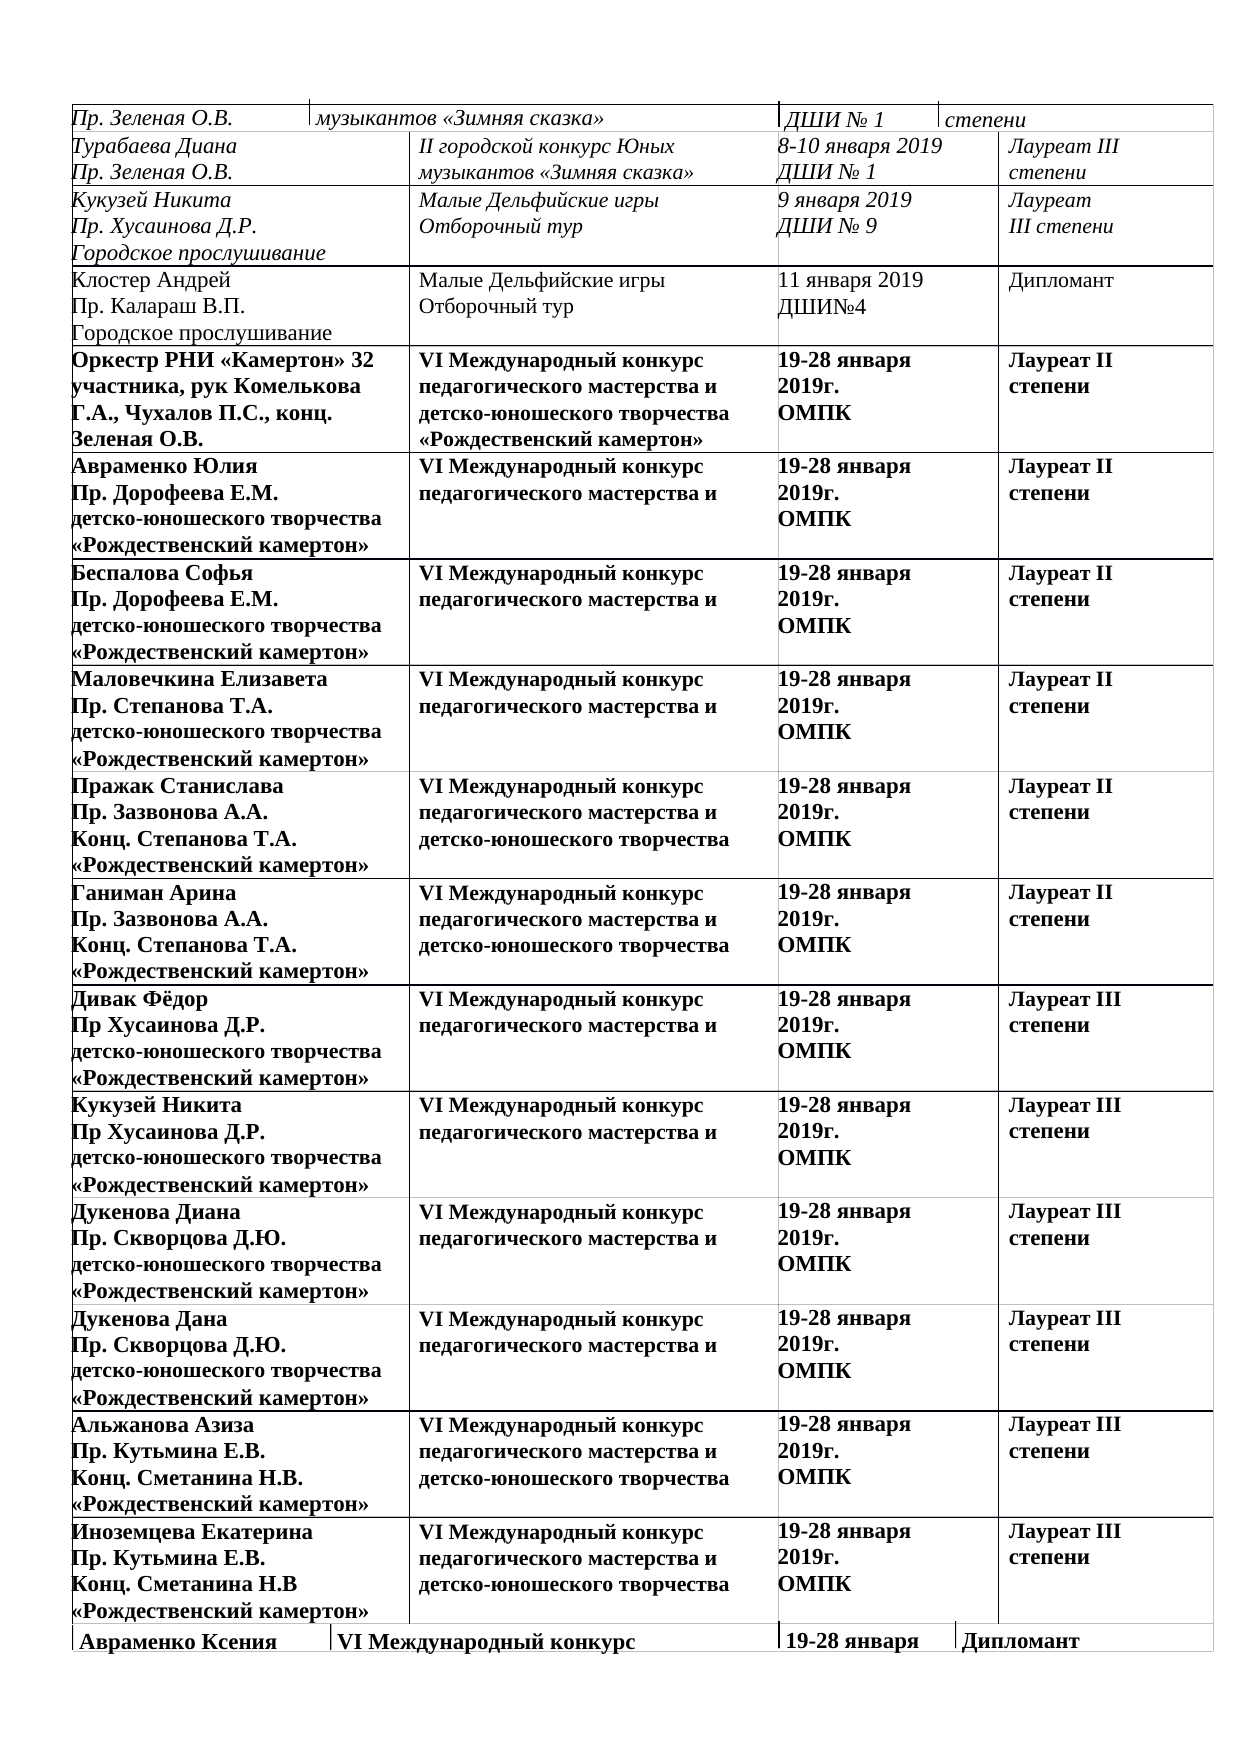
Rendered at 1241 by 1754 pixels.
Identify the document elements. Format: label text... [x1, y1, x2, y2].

text Конц. Степанова Т.А. детско-юношеского творчества [71, 931, 746, 958]
text 19-28 января Дипломант [777, 1621, 1128, 1654]
text «Рождественский камертон» [71, 532, 746, 558]
text ОМПК [777, 1144, 1128, 1170]
text «Рождественский камертон» [71, 1171, 746, 1197]
text Оркестр РНИ «Камертон» 32 VI Международный конкурс [71, 346, 746, 372]
text 2019г. степени [777, 1330, 1128, 1357]
text «Рождественский камертон» [71, 1064, 746, 1091]
text 19-28 января Лауреат III [777, 1304, 1128, 1330]
text «Рождественский камертон» [71, 1277, 746, 1304]
text 19-28 января Лауреат III [777, 1411, 1128, 1437]
text Турабаева Диана II городской конкурс Юных [71, 132, 746, 158]
text Пр. Степанова Т.А. педагогического мастерства и [71, 692, 746, 718]
text Пражак Станислава VI Международный конкурс [71, 772, 746, 798]
text Клостер Андрей Малые Дельфийские игры [71, 266, 746, 293]
text 9 января 2019 Лауреат [777, 186, 1128, 212]
text Пр. Зеленая О.В. музыкантов «Зимняя сказка» [71, 158, 746, 185]
text Пр Хусаинова Д.Р. педагогического мастерства и [71, 1011, 746, 1038]
text ДШИ № 1 степени [777, 158, 1128, 185]
picture [70, 1623, 74, 1650]
text детско-юношеского творчества [71, 1144, 746, 1169]
text ОМПК [777, 612, 1128, 638]
text 2019г. степени [777, 904, 1128, 931]
text Пр. Кутьмина Е.В. педагогического мастерства и [71, 1544, 746, 1570]
text 2019г. степени [777, 585, 1128, 612]
text 19-28 января Лауреат II [777, 559, 1128, 585]
text ОМПК [777, 1463, 1128, 1490]
picture [71, 100, 1214, 1652]
text Кукузей Никита Малые Дельфийские игры [71, 186, 746, 212]
text 19-28 января Лауреат II [777, 452, 1128, 479]
text Маловечкина Елизавета VI Международный конкурс [71, 666, 746, 692]
text 19-28 января Лауреат II [777, 878, 1128, 904]
text Конц. Сметанина Н.В. детско-юношеского творчества [71, 1464, 746, 1490]
text Пр. Хусаинова Д.Р. Отборочный тур [71, 212, 746, 238]
text детско-юношеского творчества [71, 718, 746, 743]
text «Рождественский камертон» [71, 745, 746, 771]
text Пр. Дорофеева Е.М. педагогического мастерства и [71, 479, 746, 505]
text Пр. Дорофеева Е.М. педагогического мастерства и [71, 585, 746, 612]
text 19-28 января Лауреат III [777, 985, 1128, 1011]
text Пр. Скворцова Д.Ю. педагогического мастерства и [71, 1331, 746, 1357]
text «Рождественский камертон» [71, 851, 746, 877]
text «Рождественский камертон» [71, 1490, 746, 1517]
text Пр. Калараш В.П. Отборочный тур [71, 293, 746, 319]
text 11 января 2019 Дипломант [777, 266, 1128, 293]
text 2019г. степени [777, 798, 1128, 824]
text Авраменко Ксения VI Международный конкурс [71, 1623, 746, 1655]
picture [328, 1623, 332, 1650]
text Конц. Степанова Т.А. детско-юношеского творчества [71, 825, 746, 851]
text Городское прослушивание [71, 319, 746, 345]
text Авраменко Юлия VI Международный конкурс [71, 452, 746, 479]
text ОМПК [777, 1250, 1128, 1277]
text детско-юношеского творчества [71, 1357, 746, 1383]
text ОМПК [777, 1570, 1128, 1596]
text ОМПК [777, 824, 1128, 851]
text детско-юношеского творчества [71, 1038, 746, 1063]
text 8-10 января 2019 Лауреат III [777, 132, 1128, 158]
text Зеленая О.В. «Рождественский камертон» [71, 425, 746, 451]
text ДШИ № 1 степени [777, 101, 1128, 132]
text детско-юношеского творчества [71, 505, 746, 530]
text 2019г. степени [777, 372, 1128, 399]
text Пр. Зеленая О.В. музыкантов «Зимняя сказка» [71, 99, 746, 130]
text 19-28 января Лауреат III [777, 1091, 1128, 1117]
text ОМПК [777, 931, 1128, 957]
text ДШИ № 9 III степени [777, 212, 1128, 238]
text ОМПК [777, 399, 1128, 425]
text 2019г. степени [777, 1543, 1128, 1570]
text Ганиман Арина VI Международный конкурс [71, 878, 746, 905]
text ОМПК [777, 1357, 1128, 1383]
text 19-28 января Лауреат III [777, 1517, 1128, 1543]
text Городское прослушивание [71, 238, 746, 265]
text Конц. Сметанина Н.В детско-юношеского творчества [71, 1570, 746, 1597]
text «Рождественский камертон» [71, 638, 746, 664]
text участника, рук Комелькова педагогического мастерства и [71, 372, 746, 399]
text 2019г. степени [777, 692, 1128, 718]
text 2019г. степени [777, 1011, 1128, 1037]
text Г.А., Чухалов П.С., конц. детско-юношеского творчества [71, 399, 746, 425]
text детско-юношеского творчества [71, 1251, 746, 1276]
text «Рождественский камертон» [71, 1384, 746, 1410]
text ДШИ№4 [777, 293, 1128, 319]
text «Рождественский камертон» [71, 1597, 746, 1623]
text Дивак Фёдор VI Международный конкурс [71, 985, 746, 1011]
text детско-юношеского творчества [71, 612, 746, 637]
text 19-28 января Лауреат II [777, 346, 1128, 372]
text 19-28 января Лауреат II [777, 772, 1128, 798]
text ОМПК [777, 505, 1128, 532]
text «Рождественский камертон» [71, 958, 746, 984]
text ОМПК [777, 718, 1128, 744]
text Альжанова Азиза VI Международный конкурс [71, 1411, 746, 1438]
text 2019г. степени [777, 1117, 1128, 1144]
text ОМПК [777, 1037, 1128, 1064]
text Пр. Скворцова Д.Ю. педагогического мастерства и [71, 1224, 746, 1251]
text 2019г. степени [777, 1437, 1128, 1463]
text Пр. Зазвонова А.А. педагогического мастерства и [71, 905, 746, 931]
text Дукенова Диана VI Международный конкурс [71, 1198, 746, 1224]
text 2019г. степени [777, 479, 1128, 505]
text 2019г. степени [777, 1224, 1128, 1250]
text Пр Хусаинова Д.Р. педагогического мастерства и [71, 1118, 746, 1144]
text Беспалова Софья VI Международный конкурс [71, 559, 746, 585]
text Пр. Зазвонова А.А. педагогического мастерства и [71, 798, 746, 825]
text 19-28 января Лауреат III [777, 1198, 1128, 1224]
text Иноземцева Екатерина VI Международный конкурс [71, 1518, 746, 1544]
text Кукузей Никита VI Международный конкурс [71, 1092, 746, 1118]
text Пр. Кутьмина Е.В. педагогического мастерства и [71, 1438, 746, 1464]
text Дукенова Дана VI Международный конкурс [71, 1305, 746, 1331]
text 19-28 января Лауреат II [777, 665, 1128, 692]
